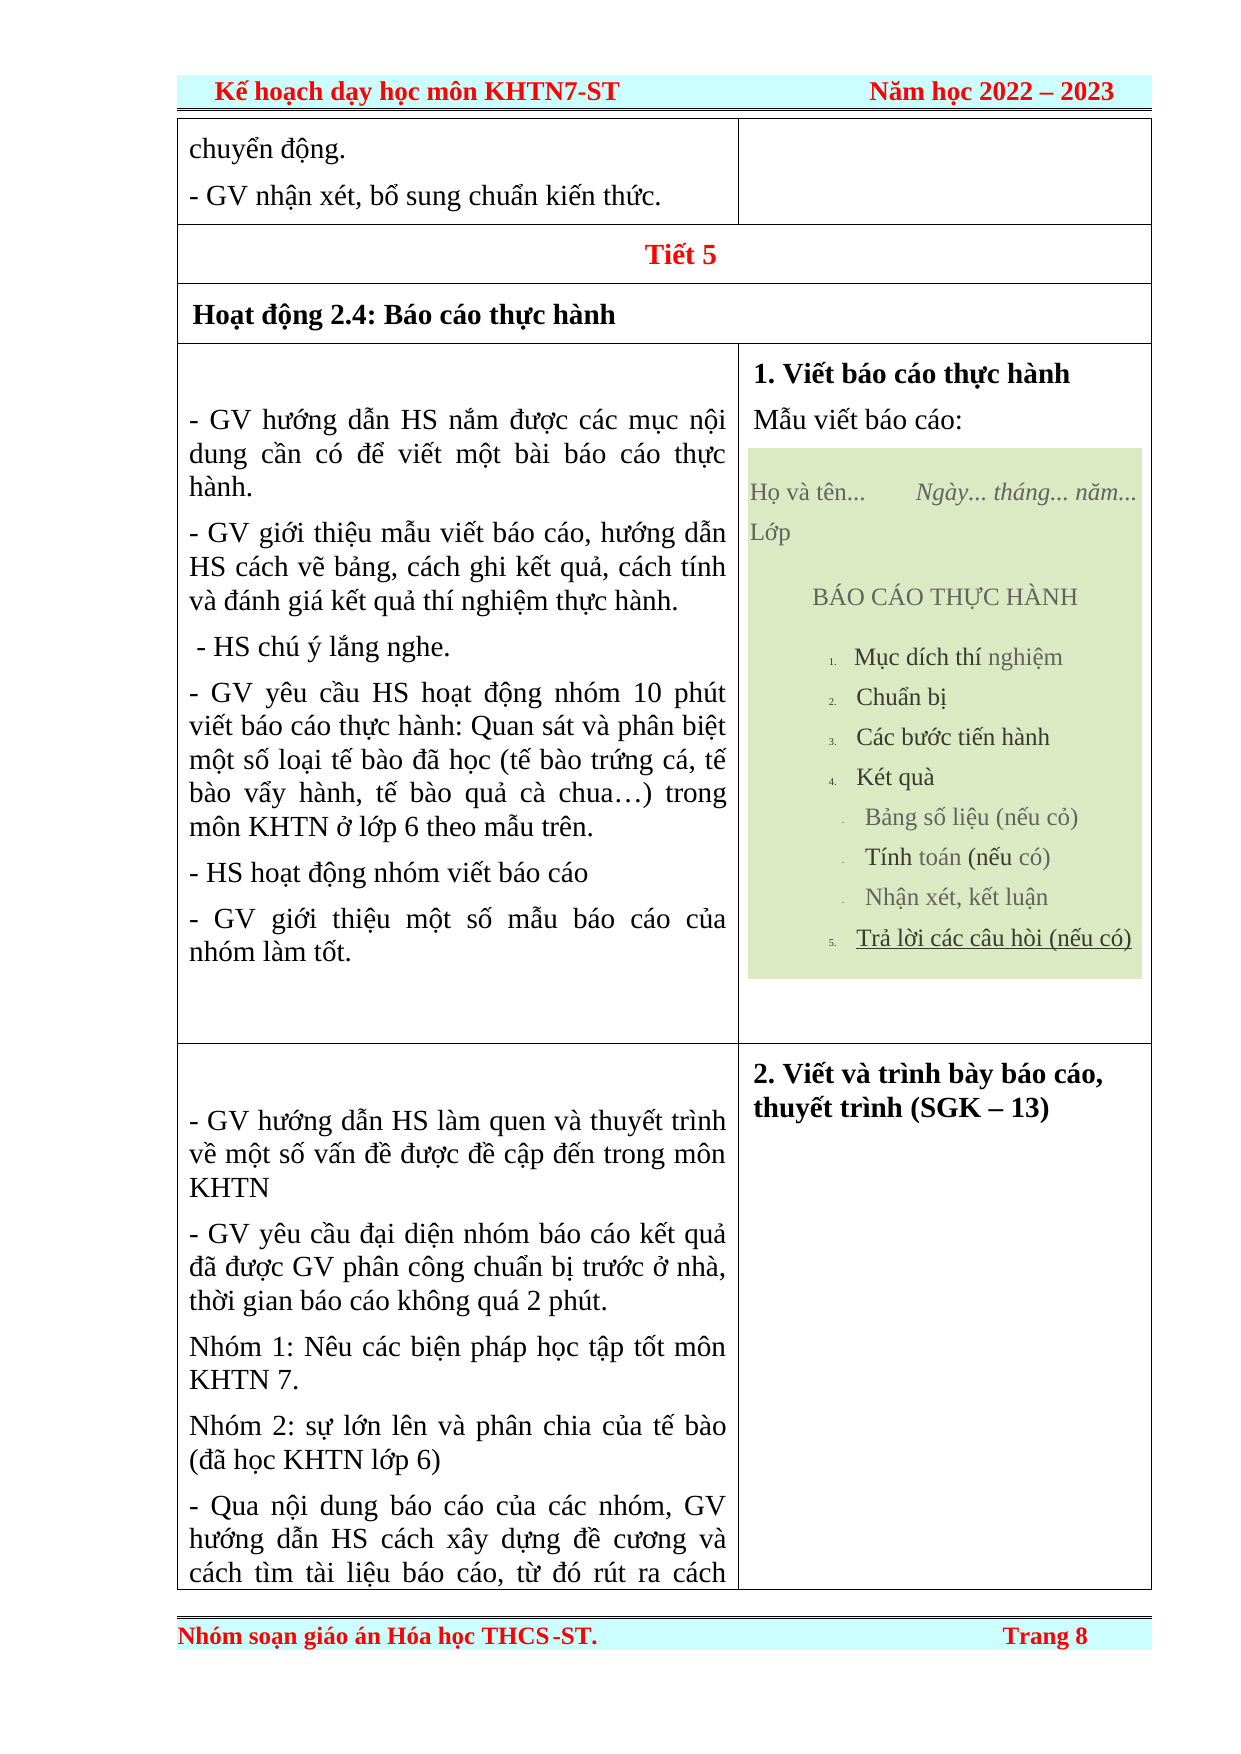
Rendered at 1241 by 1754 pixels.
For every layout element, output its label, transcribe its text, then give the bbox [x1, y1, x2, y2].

table_cell Hoạt động 2.4: Báo cáo thực hành [178, 284, 1151, 343]
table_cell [739, 1044, 1151, 1589]
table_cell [178, 1044, 738, 1589]
table_cell - GV hướng dẫn HS nắm được các mục nội dung cần có để viết một bài báo cáo thực hành. - GV giới thiệu mẫu viết báo cáo, hướng dẫn HS cách vẽ bảng, cách ghi kết quả, cách tính và đánh giá kết quả thí nghiệm thực hành. - HS chú ý lắng nghe. - GV yêu cầu HS hoạt động nhóm 10 phút viết báo cáo thực hành: Quan sát và phân biệt một số loại tế bào đã học (tế bào trứng cá, tế bào vẩy hành, tế bào quả cà chua…) trong môn KHTN ở lớp 6 theo mẫu trên. - HS hoạt động nhóm viết báo cáo - GV giới thiệu một số mẫu báo cáo của nhóm làm tốt. [178, 344, 738, 1043]
table_cell Tiết 5 [178, 225, 1151, 283]
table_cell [739, 119, 1151, 224]
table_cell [178, 119, 738, 224]
table_cell 1. Viết báo cáo thực hành Mẫu viết báo cáo: Họ và tên... Ngày... tháng... năm... Lớp BÁO CÁO THỰC HÀNH Mục dích thí nghiệm Chuẩn bị Các bước tiến hành Két quà Bảng số liệu (nếu cỏ) Tính toán (nếu có) Nhận xét, kết luận Trả lời các câu hòi (nếu có) [739, 344, 1151, 1043]
